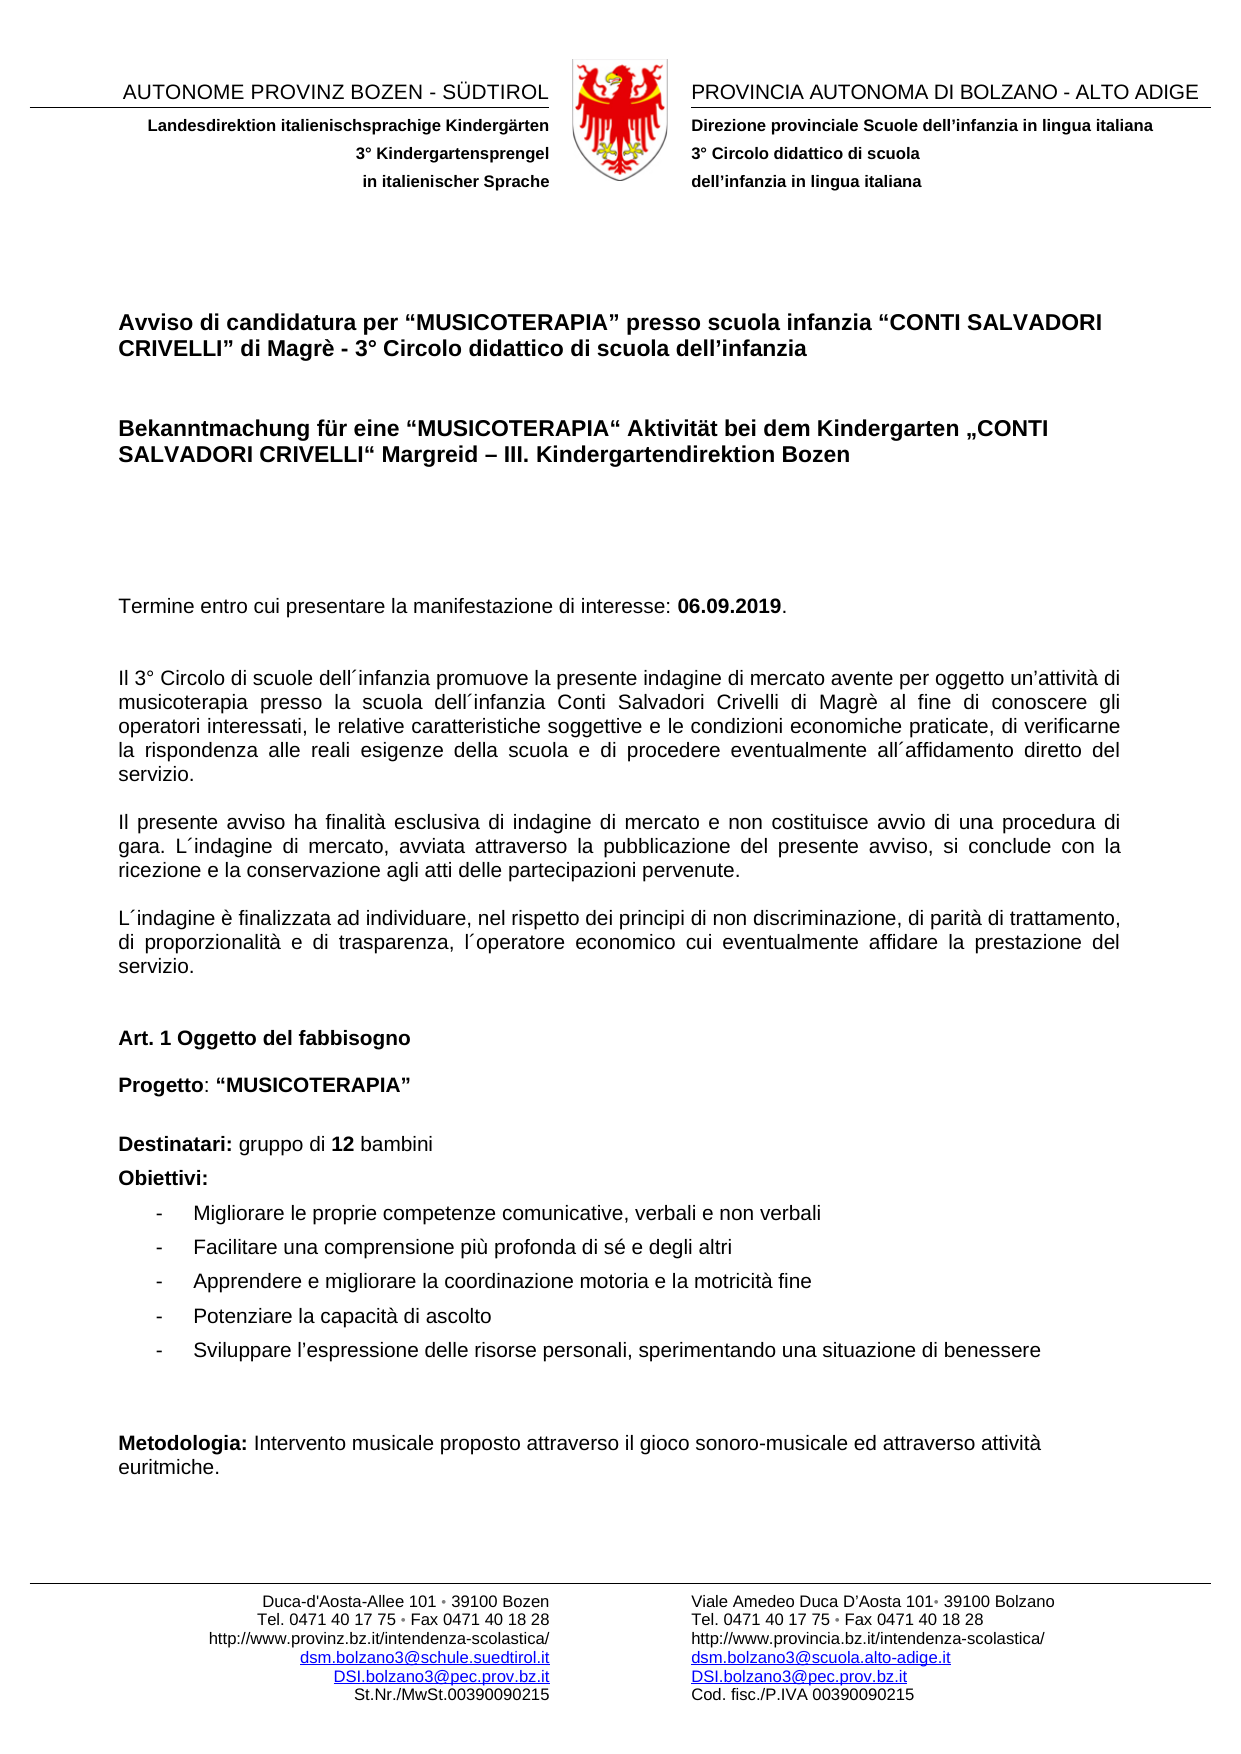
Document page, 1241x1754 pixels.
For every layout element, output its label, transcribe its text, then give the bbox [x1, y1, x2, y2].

picture [572, 59, 668, 181]
text Metodologia: Intervento musicale proposto attraverso il gioco sonoro-musicale ed attraverso attività euritmiche. [118, 1431, 1122, 1478]
text Art. 1 Oggetto del fabbisogno [118, 1025, 1122, 1049]
text Termine entro cui presentare la manifestazione di interesse: 06.09.2019. [118, 594, 1122, 618]
text Destinatari: gruppo di 12 bambini [118, 1132, 1122, 1156]
text L´indagine è finalizzata ad individuare, nel rispetto dei principi di non discriminazione, di parità di trattamento, di proporzionalità e di trasparenza, l´operatore economico cui eventualmente affidare la prestazione del servizio. [118, 906, 1122, 977]
list Migliorare le proprie competenze comunicative, verbali e non verbali [156, 1200, 1122, 1224]
text Il presente avviso ha finalità esclusiva di indagine di mercato e non costituisce avvio di una procedura di gara. L´indagine di mercato, avviata attraverso la pubblicazione del presente avviso, si conclude con la ricezione e la conservazione agli atti delle partecipazioni pervenute. [118, 810, 1122, 882]
text Bekanntmachung für eine “MUSICOTERAPIA“ Aktivität bei dem Kindergarten „CONTI SALVADORI CRIVELLI“ Margreid – III. Kindergartendirektion Bozen [118, 414, 1122, 467]
list Sviluppare l’espressione delle risorse personali, sperimentando una situazione di benessere [156, 1338, 1122, 1362]
list Potenziare la capacità di ascolto [156, 1303, 1122, 1327]
list Facilitare una comprensione più profonda di sé e degli altri [156, 1235, 1122, 1259]
text Progetto: “MUSICOTERAPIA” [118, 1073, 1122, 1097]
text Obiettivi: [118, 1166, 1122, 1190]
text Avviso di candidatura per “MUSICOTERAPIA” presso scuola infanzia “CONTI SALVADORI CRIVELLI” di Magrè - 3° Circolo didattico di scuola dell’infanzia [118, 309, 1122, 362]
text Il 3° Circolo di scuole dell´infanzia promuove la presente indagine di mercato avente per oggetto un’attività di musicoterapia presso la scuola dell´infanzia Conti Salvadori Crivelli di Magrè al fine di conoscere gli operatori interessati, le relative caratteristiche soggettive e le condizioni economiche praticate, di verificarne la rispondenza alle reali esigenze della scuola e di procedere eventualmente all´affidamento diretto del servizio. [118, 666, 1122, 786]
list Apprendere e migliorare la coordinazione motoria e la motricità fine [156, 1269, 1122, 1293]
